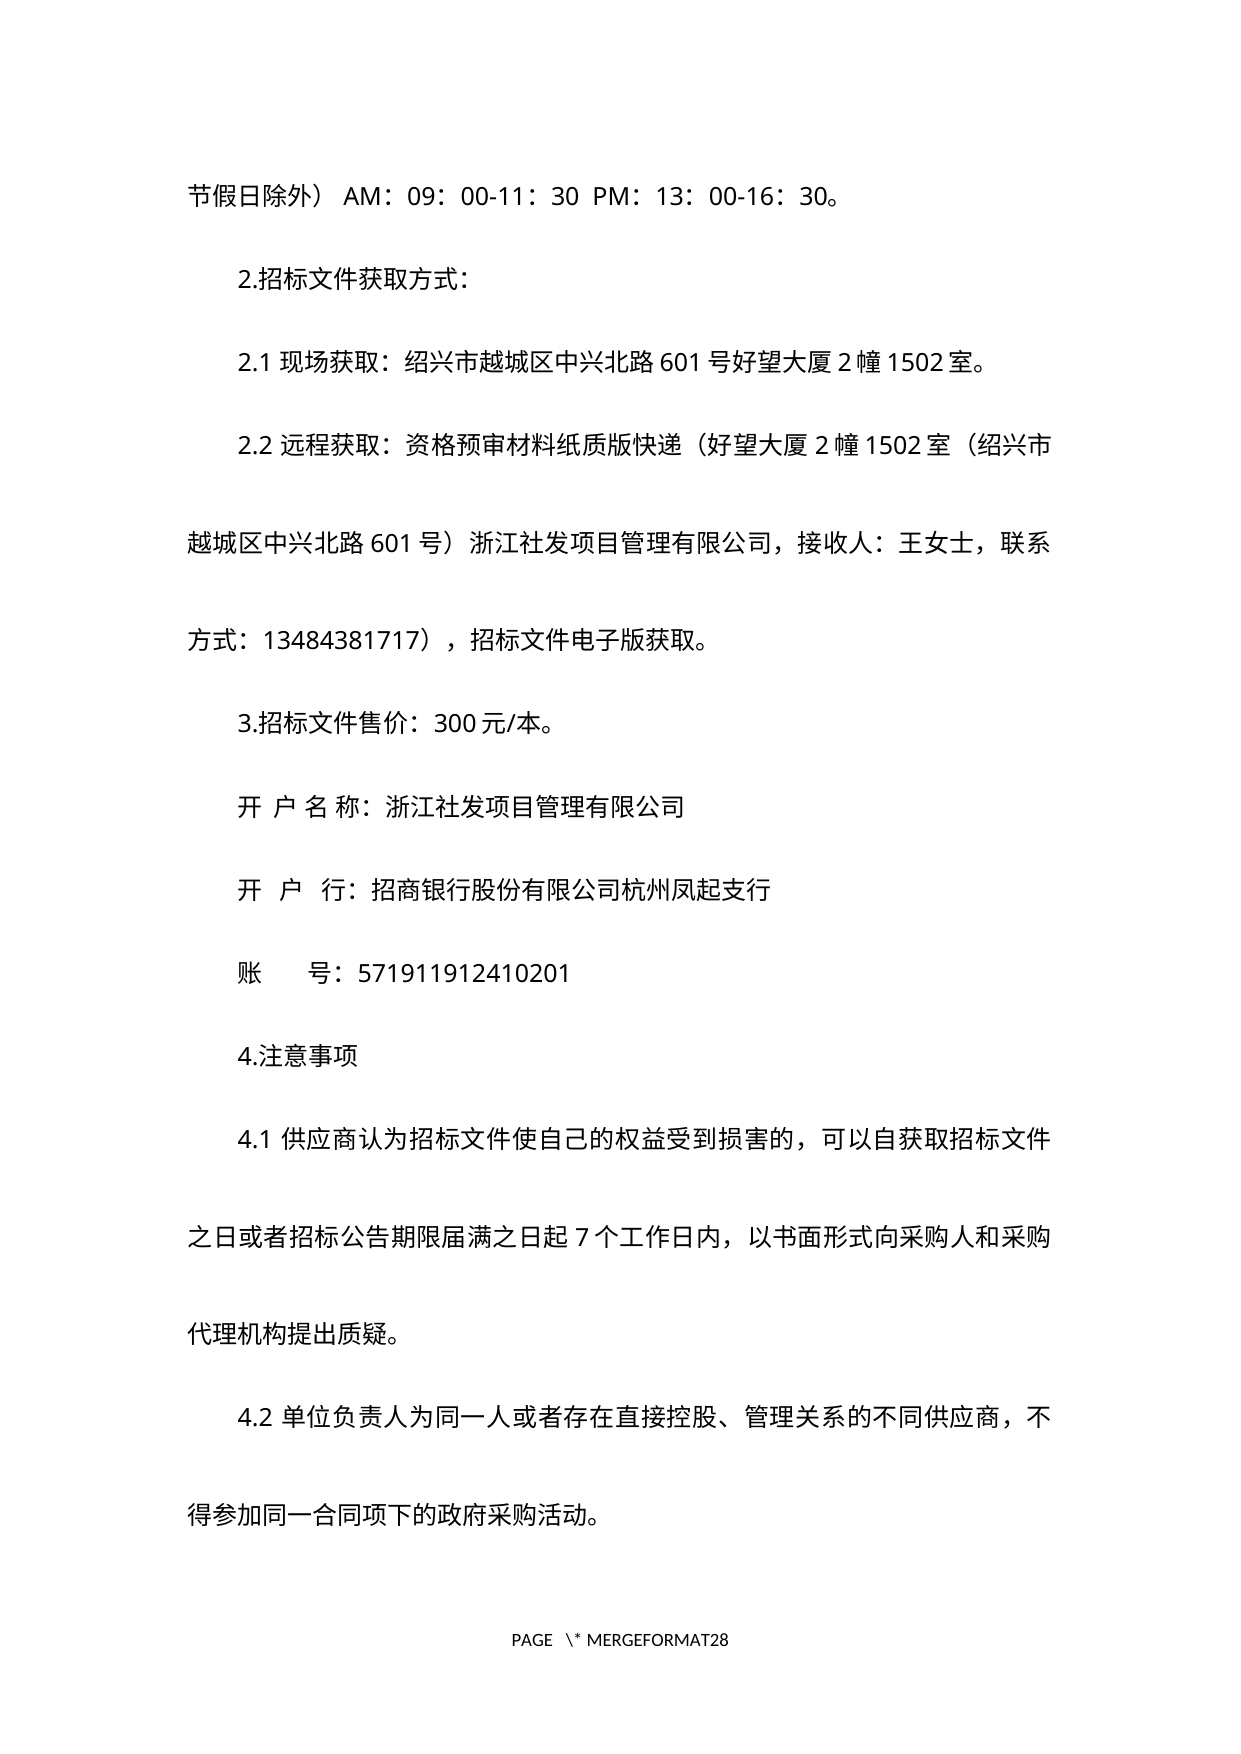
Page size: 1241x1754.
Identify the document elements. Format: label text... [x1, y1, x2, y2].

text 账 号：571911912410201 [187, 939, 1053, 1004]
text 2.2 远程获取：资格预审材料纸质版快递（好望大厦2幢1502室（绍兴市越城区中兴北路601号）浙江社发项目管理有限公司，接收人：王女士，联系方式：13484381717），招标文件电子版获取。 [187, 411, 1053, 671]
text 开 户 行：招商银行股份有限公司杭州凤起支行 [187, 856, 1053, 921]
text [187, 162, 1053, 227]
text 2.1 现场获取：绍兴市越城区中兴北路601号好望大厦2幢1502室。 [187, 328, 1046, 393]
text 4.2 单位负责人为同一人或者存在直接控股、管理关系的不同供应商，不得参加同一合同项下的政府采购活动。 [187, 1383, 1053, 1546]
text 4.注意事项 [187, 1022, 1053, 1087]
text 4.1 供应商认为招标文件使自己的权益受到损害的，可以自获取招标文件之日或者招标公告期限届满之日起7个工作日内，以书面形式向采购人和采购代理机构提出质疑。 [187, 1105, 1053, 1365]
text 3.招标文件售价：300元/本。 [187, 689, 1053, 754]
text 2.招标文件获取方式： [187, 245, 1046, 310]
text 开 户 名 称：浙江社发项目管理有限公司 [187, 773, 1053, 838]
